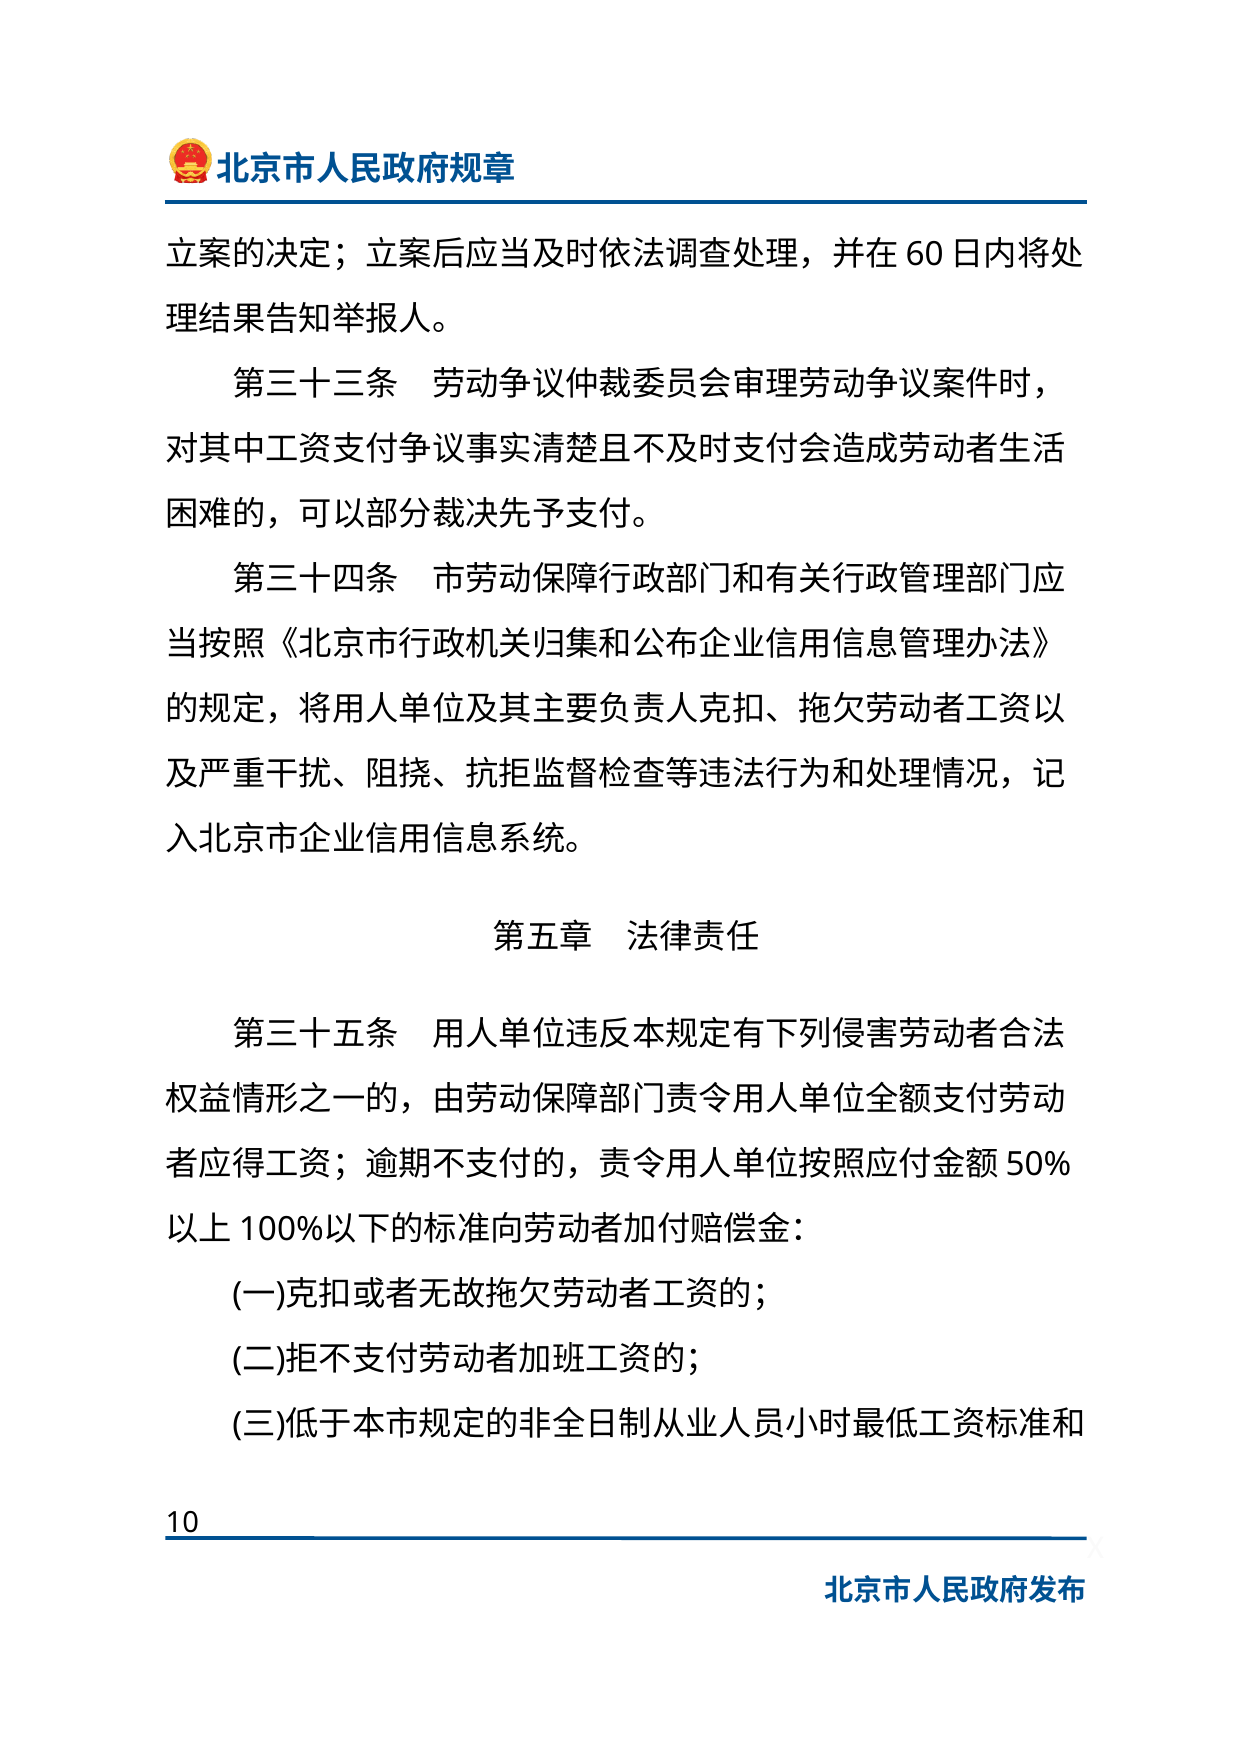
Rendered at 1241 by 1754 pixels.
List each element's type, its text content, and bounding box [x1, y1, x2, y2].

text 第三十三条 劳动争议仲裁委员会审理劳动争议案件时，对其中工资支付争议事实清楚且不及时支付会造成劳动者生活困难的，可以部分裁决先予支付。 [165, 349, 1087, 544]
list 法律责任 [165, 901, 1087, 966]
text 第三十四条 市劳动保障行政部门和有关行政管理部门应当按照《北京市行政机关归集和公布企业信用信息管理办法》的规定，将用人单位及其主要负责人克扣、拖欠劳动者工资以及严重干扰、阻挠、抗拒监督检查等违法行为和处理情况，记入北京市企业信用信息系统。 [165, 544, 1087, 869]
text (三)低于本市规定的非全日制从业人员小时最低工资标准和法定休假日小时最低工资标准支付工资的。 [165, 1389, 1087, 1454]
text (二)拒不支付劳动者加班工资的； [165, 1324, 1087, 1389]
picture [165, 136, 216, 187]
text (一)克扣或者无故拖欠劳动者工资的； [165, 1259, 1087, 1324]
text 劳动保障部门接到举报后，应当在7个工作日内作出是否立案的决定；立案后应当及时依法调查处理，并在60日内将处理结果告知举报人。 [165, 219, 1087, 349]
text 第三十五条 用人单位违反本规定有下列侵害劳动者合法权益情形之一的，由劳动保障部门责令用人单位全额支付劳动者应得工资；逾期不支付的，责令用人单位按照应付金额50%以上100%以下的标准向劳动者加付赔偿金： [165, 999, 1087, 1259]
